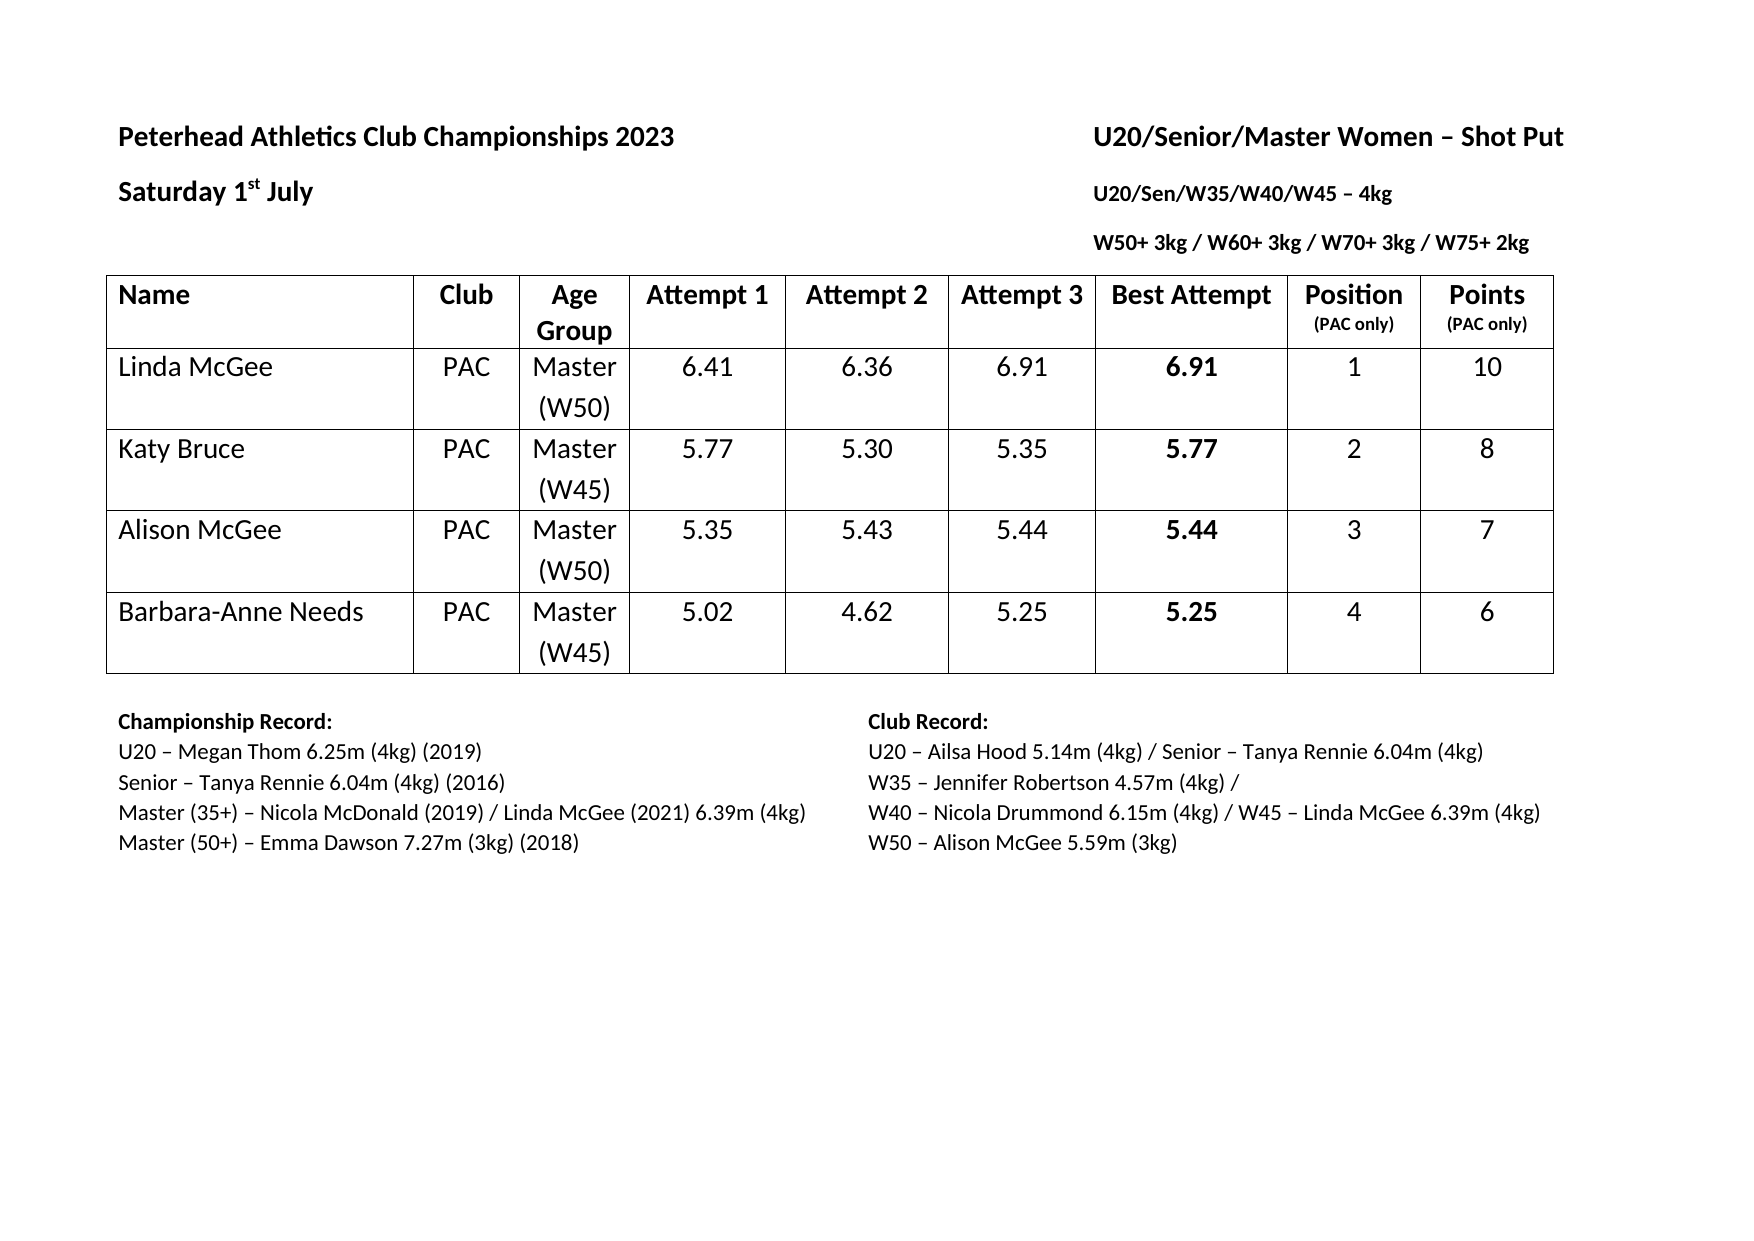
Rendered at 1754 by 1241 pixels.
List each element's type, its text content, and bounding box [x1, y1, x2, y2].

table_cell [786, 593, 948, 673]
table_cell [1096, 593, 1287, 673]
text Senior – Tanya Rennie 6.04m (4kg) (2016) W35 – Jennifer Robertson 4.57m (4kg) / [118, 768, 1695, 796]
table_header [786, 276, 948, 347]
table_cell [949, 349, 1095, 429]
text Saturday 1st July U20/Sen/W35/W40/W45 – 4kg [118, 173, 1695, 209]
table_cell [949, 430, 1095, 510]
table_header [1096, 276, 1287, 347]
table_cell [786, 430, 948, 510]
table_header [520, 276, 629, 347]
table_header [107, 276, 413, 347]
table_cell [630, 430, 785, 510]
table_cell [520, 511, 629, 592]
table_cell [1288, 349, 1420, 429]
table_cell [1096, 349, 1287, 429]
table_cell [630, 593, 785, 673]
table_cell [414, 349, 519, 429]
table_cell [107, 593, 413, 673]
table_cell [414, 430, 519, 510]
text Master (50+) – Emma Dawson 7.27m (3kg) (2018) W50 – Alison McGee 5.59m (3kg) [118, 828, 1695, 856]
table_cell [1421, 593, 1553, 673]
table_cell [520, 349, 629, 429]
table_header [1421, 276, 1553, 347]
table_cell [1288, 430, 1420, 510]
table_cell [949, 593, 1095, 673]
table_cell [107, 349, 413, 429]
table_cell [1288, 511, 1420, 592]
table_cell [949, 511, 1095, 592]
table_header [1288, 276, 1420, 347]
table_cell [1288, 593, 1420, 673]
text Peterhead Athletics Club Championships 2023 U20/Senior/Master Women – Shot Put [118, 118, 1695, 154]
text W50+ 3kg / W60+ 3kg / W70+ 3kg / W75+ 2kg [118, 228, 1695, 256]
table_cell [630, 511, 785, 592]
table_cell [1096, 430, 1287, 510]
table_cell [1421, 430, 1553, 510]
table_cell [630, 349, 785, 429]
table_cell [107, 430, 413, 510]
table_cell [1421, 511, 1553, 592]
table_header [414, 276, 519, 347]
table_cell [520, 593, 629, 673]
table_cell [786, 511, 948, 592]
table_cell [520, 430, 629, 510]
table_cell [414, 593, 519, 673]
text U20 – Megan Thom 6.25m (4kg) (2019) U20 – Ailsa Hood 5.14m (4kg) / Senior – Tanya Rennie 6.04m (4kg) [118, 737, 1695, 766]
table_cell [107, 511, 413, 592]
text Master (35+) – Nicola McDonald (2019) / Linda McGee (2021) 6.39m (4kg) W40 – Nicola Drummond 6.15m (4kg) / W45 – Linda McGee 6.39m (4kg) [118, 798, 1695, 826]
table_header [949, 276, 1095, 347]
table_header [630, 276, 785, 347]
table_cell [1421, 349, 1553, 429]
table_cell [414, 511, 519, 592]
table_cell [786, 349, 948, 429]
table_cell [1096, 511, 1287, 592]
text Championship Record: Club Record: [118, 707, 1695, 735]
